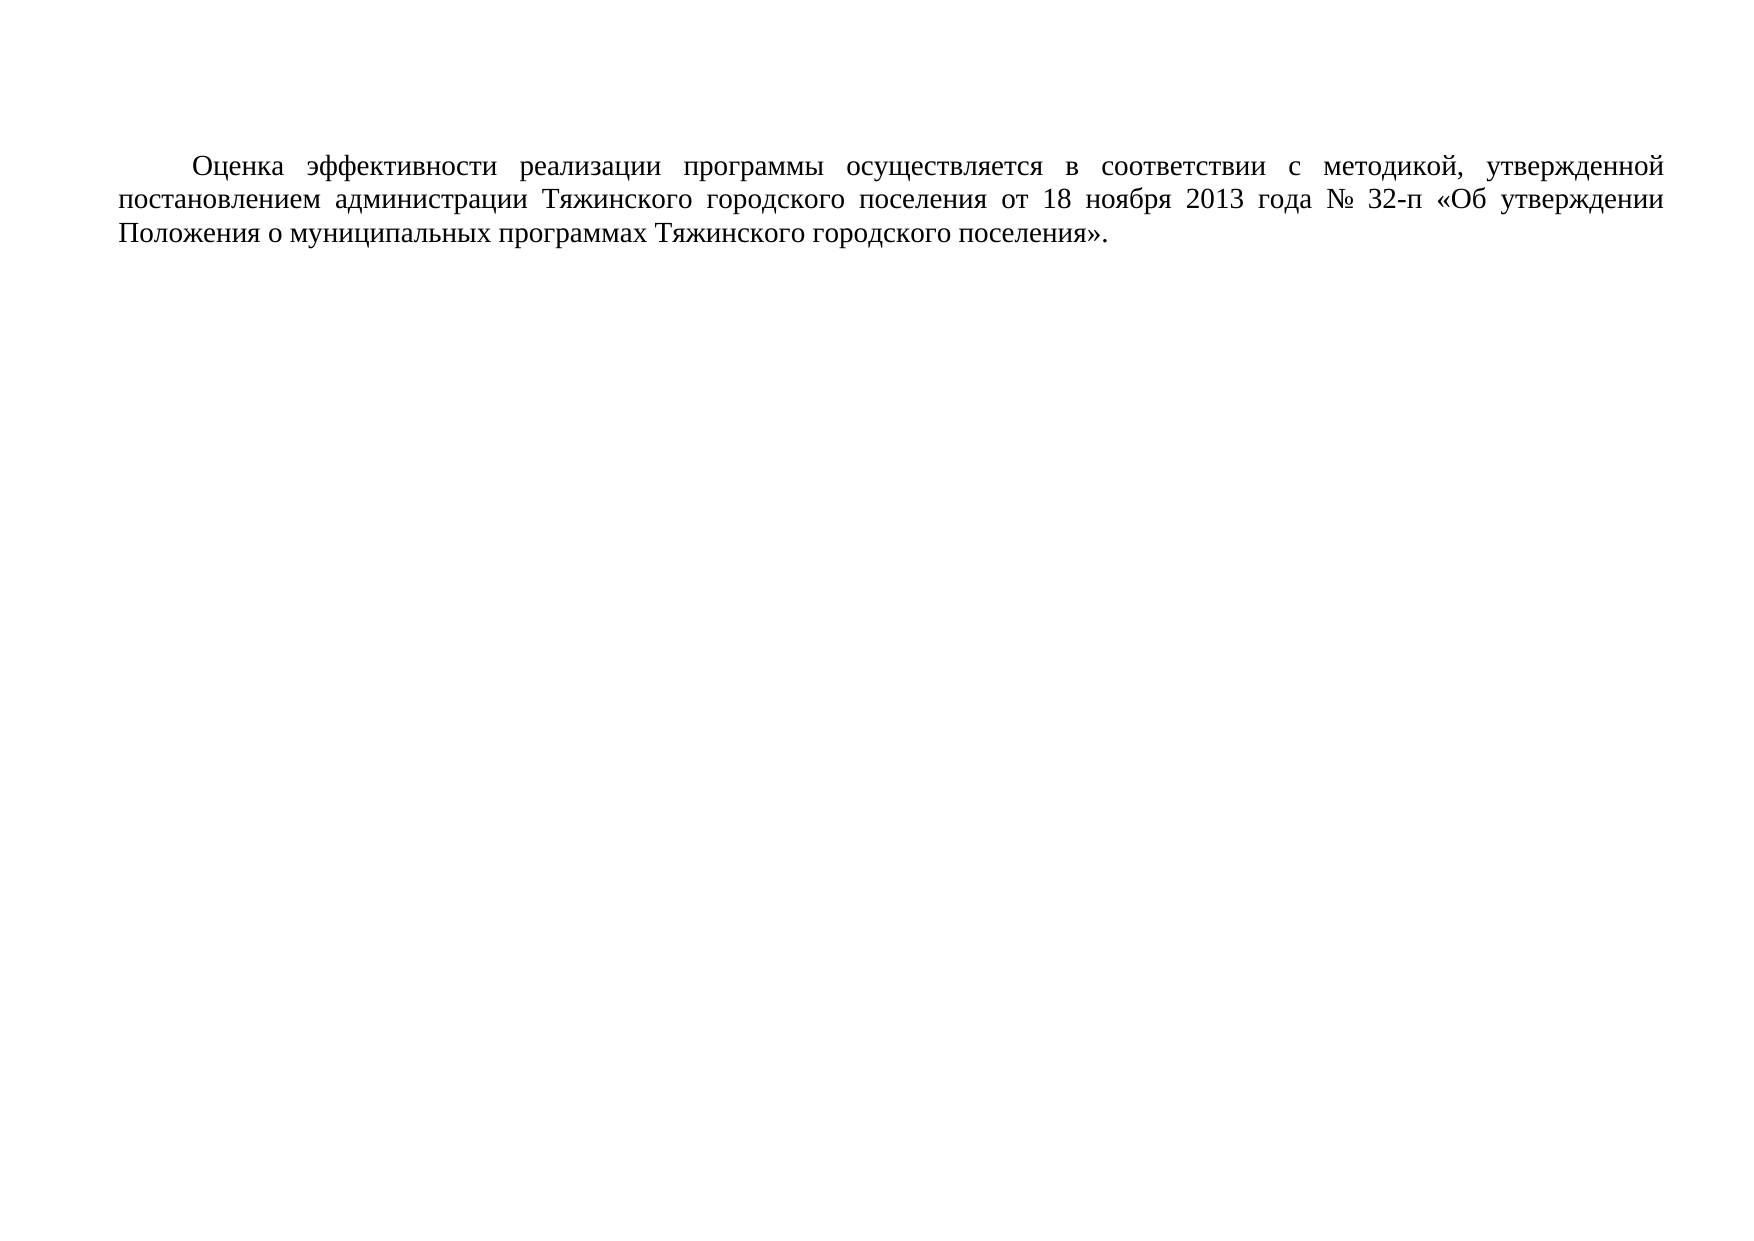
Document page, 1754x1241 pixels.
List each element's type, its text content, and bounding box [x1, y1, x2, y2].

text Оценка эффективности реализации программы осуществляется в соответствии с методикой, утвержденной постановлением администрации Тяжинского городского поселения от 18 ноября 2013 года № 32-п «Об утверждении Положения о муниципальных программах Тяжинского городского поселения». [118, 148, 1665, 248]
